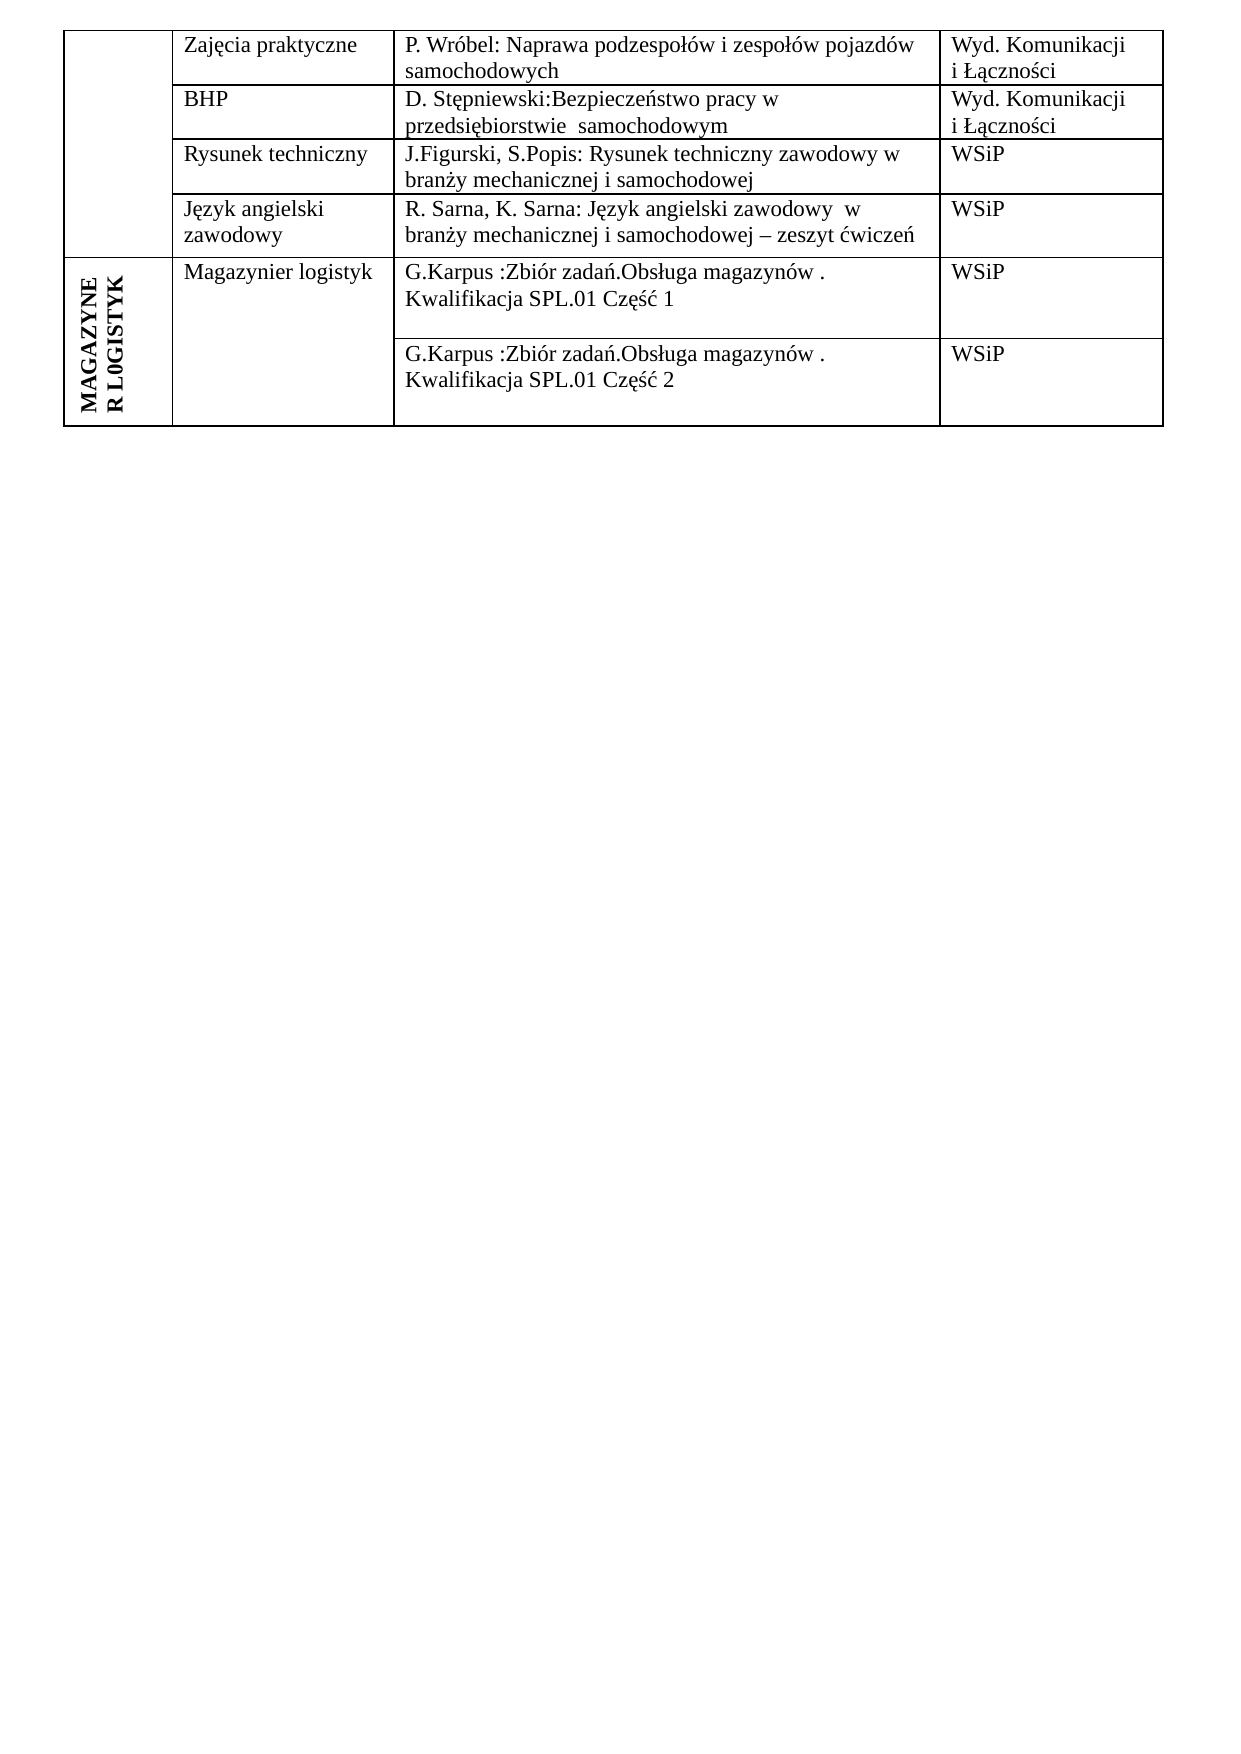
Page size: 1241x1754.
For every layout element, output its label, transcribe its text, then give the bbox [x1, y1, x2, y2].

table_cell WSiP [941, 258, 1162, 338]
table_cell Język angielski zawodowy [173, 195, 393, 257]
table_cell WSiP [941, 195, 1162, 257]
table_cell MAGAZYNER L0GISTYK [65, 258, 172, 425]
table_cell G.Karpus :Zbiór zadań.Obsługa magazynów . Kwalifikacja SPL.01 Część 1 [395, 258, 939, 338]
table_cell J.Figurski, S.Popis: Rysunek techniczny zawodowy w branży mechanicznej i samochodowej [395, 140, 939, 193]
table_cell WSiP [941, 339, 1162, 425]
table_cell BHP [173, 86, 393, 138]
table_cell G.Karpus :Zbiór zadań.Obsługa magazynów . Kwalifikacja SPL.01 Część 2 [395, 339, 939, 425]
table_cell R. Sarna, K. Sarna: Język angielski zawodowy w branży mechanicznej i samochodowej – zeszyt ćwiczeń [395, 195, 939, 257]
table_cell D. Stępniewski:Bezpieczeństwo pracy w przedsiębiorstwie samochodowym [395, 86, 939, 138]
table_cell WSiP [941, 140, 1162, 193]
table_cell Zajęcia praktyczne [173, 31, 393, 84]
table_cell Wyd. Komunikacji i Łączności [941, 86, 1162, 138]
table_cell P. Wróbel: Naprawa podzespołów i zespołów pojazdów samochodowych [395, 31, 939, 84]
table_cell Wyd. Komunikacji i Łączności [941, 31, 1162, 84]
table_cell Rysunek techniczny [173, 140, 393, 193]
table_cell Magazynier logistyk [173, 258, 393, 425]
